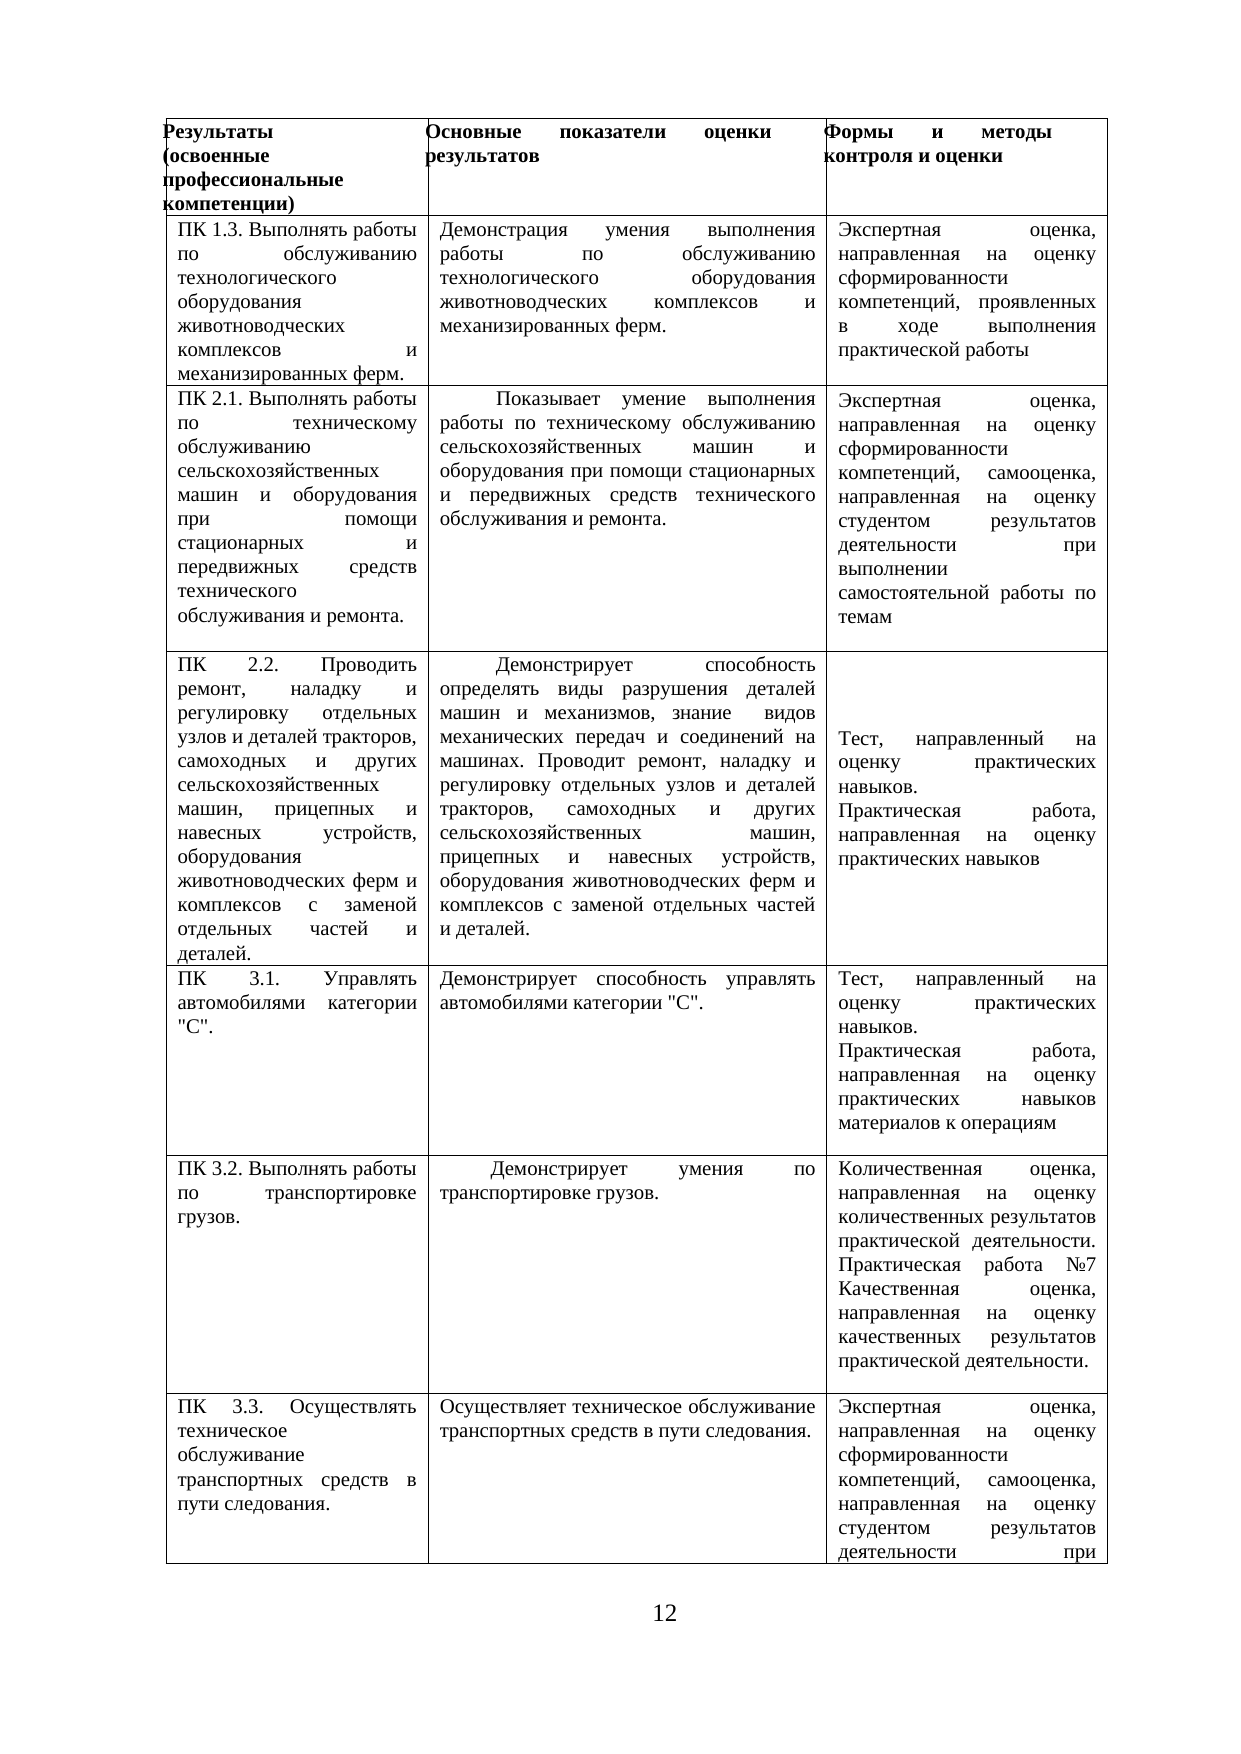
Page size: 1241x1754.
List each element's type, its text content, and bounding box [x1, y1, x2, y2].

table_header Основные показатели оценки результатов [429, 119, 826, 215]
table_header Формы и методы контроля и оценки [827, 119, 1107, 215]
table_cell Демонстрирует способность управлять автомобилями категории "С". [429, 966, 826, 1155]
table_cell ПК 2.2. Проводить ремонт, наладку и регулировку отдельных узлов и деталей тракторов, самоходных и других сельскохозяйственных машин, прицепных и навесных устройств, оборудования животноводческих ферм и комплексов с заменой отдельных частей и деталей. [167, 652, 428, 964]
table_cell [167, 1394, 428, 1563]
table_cell ПК 3.1. Управлять автомобилями категории "С". [167, 966, 428, 1155]
table_cell Тест, направленный на оценку практических навыков. Практическая работа, направленная на оценку практических навыков [827, 652, 1107, 964]
table_header Результаты (освоенные профессиональные компетенции) [167, 119, 428, 215]
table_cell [429, 1394, 826, 1563]
table_cell Демонстрация умения выполнения работы по обслуживанию технологического оборудования животноводческих комплексов и механизированных ферм. [429, 216, 826, 385]
table_cell Экспертная оценка, направленная на оценку сформированности компетенций, проявленных в ходе выполнения практической работы [827, 216, 1107, 385]
table_cell Демонстрирует умения по транспортировке грузов. [429, 1156, 826, 1393]
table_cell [827, 1394, 1107, 1563]
table_cell ПК 3.2. Выполнять работы по транспортировке грузов. [167, 1156, 428, 1393]
table_cell Показывает умение выполнения работы по техническому обслуживанию сельскохозяйственных машин и оборудования при помощи стационарных и передвижных средств технического обслуживания и ремонта. [429, 386, 826, 651]
table_cell Количественная оценка, направленная на оценку количественных результатов практической деятельности. Практическая работа №7 Качественная оценка, направленная на оценку качественных результатов практической деятельности. [827, 1156, 1107, 1393]
table_cell ПК 2.1. Выполнять работы по техническому обслуживанию сельскохозяйственных машин и оборудования при помощи стационарных и передвижных средств технического обслуживания и ремонта. [167, 386, 428, 651]
table_cell Демонстрирует способность определять виды разрушения деталей машин и механизмов, знание видов механических передач и соединений на машинах. Проводит ремонт, наладку и регулировку отдельных узлов и деталей тракторов, самоходных и других сельскохозяйственных машин, прицепных и навесных устройств, оборудования животноводческих ферм и комплексов с заменой отдельных частей и деталей. [429, 652, 826, 964]
table_cell ПК 1.3. Выполнять работы по обслуживанию технологического оборудования животноводческих комплексов и механизированных ферм. [167, 216, 428, 385]
table_cell Тест, направленный на оценку практических навыков. Практическая работа, направленная на оценку практических навыков материалов к операциям [827, 966, 1107, 1155]
